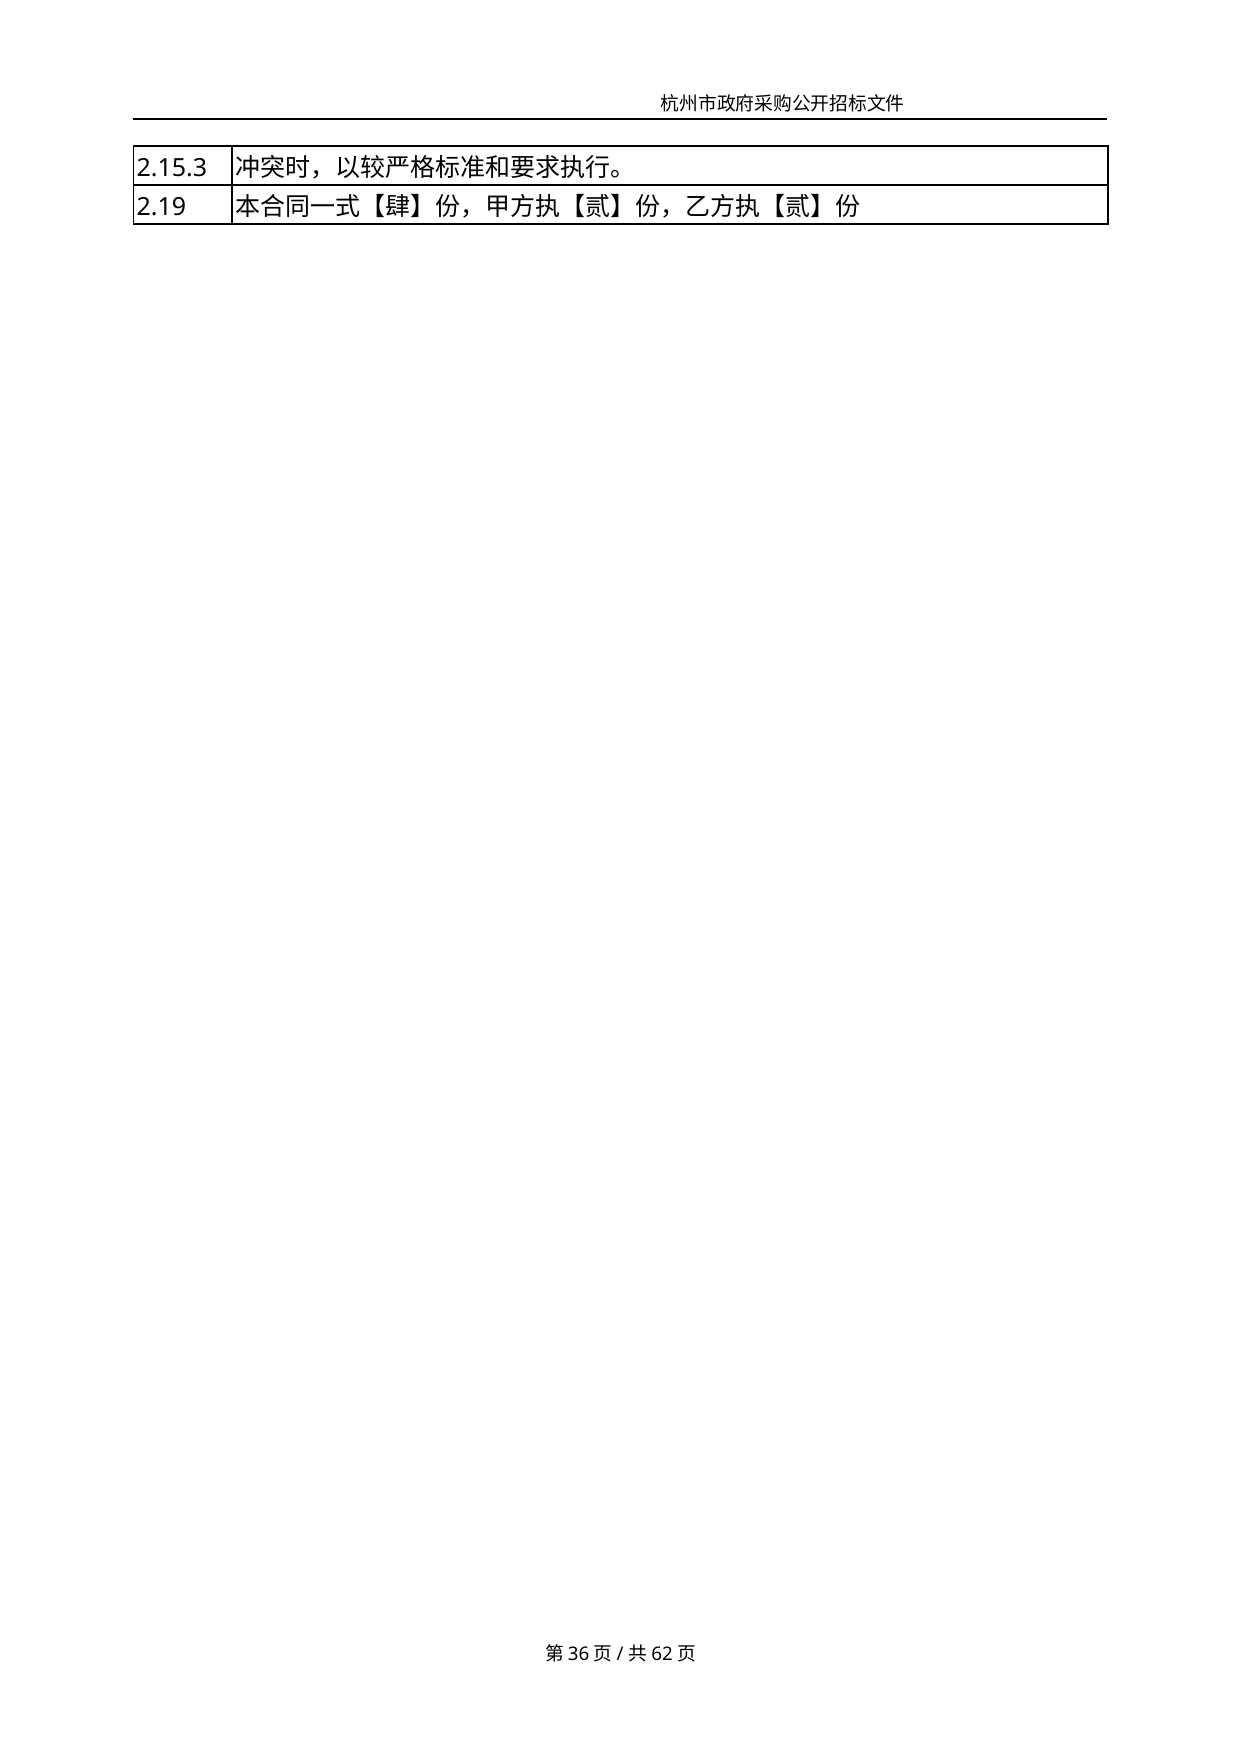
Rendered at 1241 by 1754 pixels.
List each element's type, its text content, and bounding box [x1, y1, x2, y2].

table_cell 冲突时，以较严格标准和要求执行。 [233, 147, 1107, 184]
table_cell 2.15.3 [134, 147, 231, 184]
table_cell 2.19 [134, 186, 231, 223]
table_cell 本合同一式【肆】份，甲方执【贰】份，乙方执【贰】份 [233, 186, 1107, 223]
